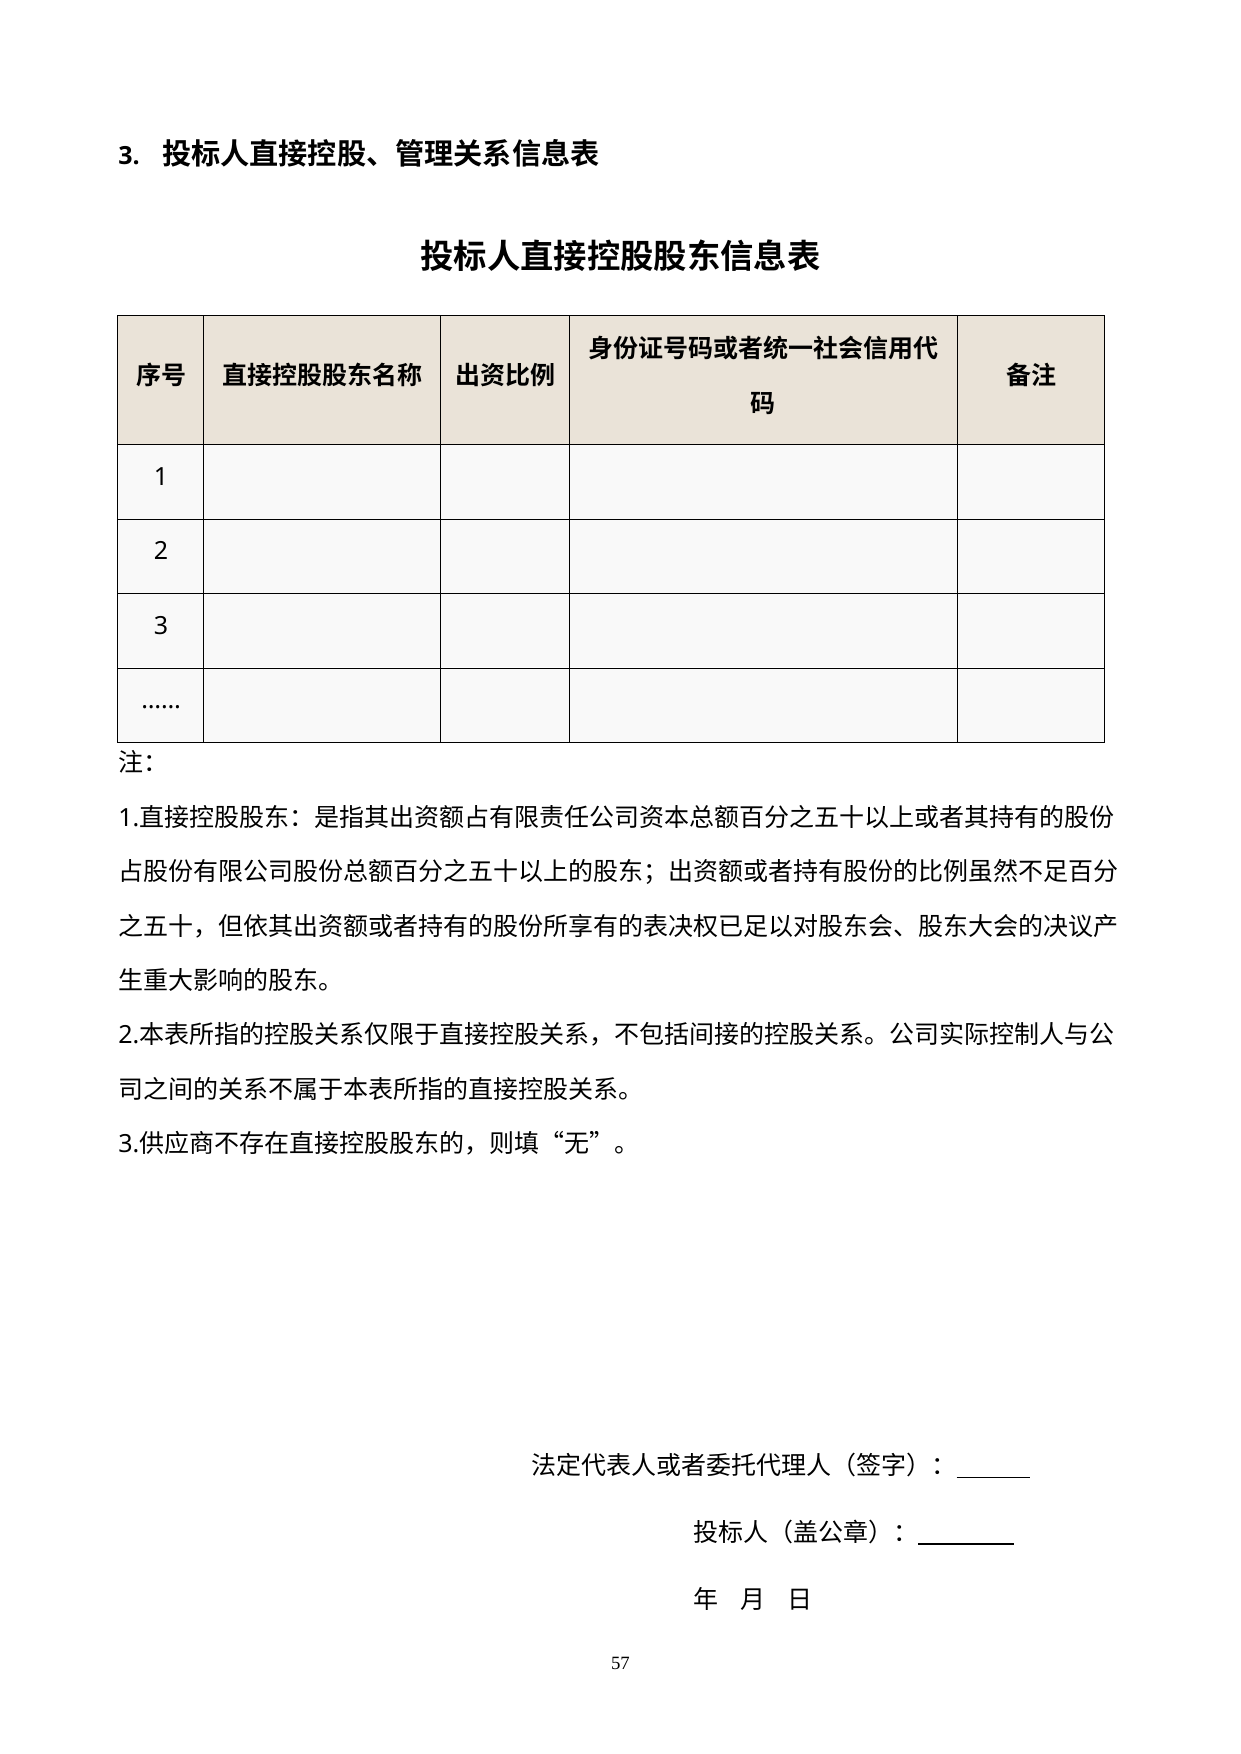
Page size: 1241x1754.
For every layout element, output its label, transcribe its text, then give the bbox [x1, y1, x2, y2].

table_header 序号 [118, 316, 203, 444]
table_cell [441, 520, 569, 593]
table_cell [570, 594, 957, 667]
text 2.本表所指的控股关系仅限于直接控股关系，不包括间接的控股关系。公司实际控制人与公司之间的关系不属于本表所指的直接控股关系。 [118, 1015, 1122, 1105]
list 投标人直接控股、管理关系信息表 [118, 131, 1122, 173]
table_header 备注 [958, 316, 1104, 444]
text 投标人（盖公章）： [118, 1512, 1072, 1549]
table_cell 3 [118, 594, 203, 667]
table_cell [441, 445, 569, 519]
table_header 身份证号码或者统一社会信用代码 [570, 316, 957, 444]
table_cell …… [118, 669, 203, 742]
table_cell [204, 669, 440, 742]
table_cell [958, 669, 1104, 742]
table_cell [441, 594, 569, 667]
table_cell [570, 669, 957, 742]
text 注： [118, 743, 1122, 779]
table_header 出资比例 [441, 316, 569, 444]
text 1.直接控股股东：是指其出资额占有限责任公司资本总额百分之五十以上或者其持有的股份占股份有限公司股份总额百分之五十以上的股东；出资额或者持有股份的比例虽然不足百分之五十，但依其出资额或者持有的股份所享有的表决权已足以对股东会、股东大会的决议产生重大影响的股东。 [118, 797, 1122, 997]
table_cell [958, 445, 1104, 519]
table_cell [204, 520, 440, 593]
table_cell 1 [118, 445, 203, 519]
table_cell [958, 594, 1104, 667]
text 法定代表人或者委托代理人（签字）： [118, 1446, 1072, 1482]
table_cell [204, 594, 440, 667]
table_cell 2 [118, 520, 203, 593]
table_header 直接控股股东名称 [204, 316, 440, 444]
table_cell [204, 445, 440, 519]
table_cell [570, 520, 957, 593]
text 投标人直接控股股东信息表 [118, 230, 1122, 278]
text 年 月 日 [118, 1579, 1072, 1616]
table_cell [441, 669, 569, 742]
table_cell [570, 445, 957, 519]
text 3.供应商不存在直接控股股东的，则填“无”。 [118, 1123, 1122, 1160]
table_cell [958, 520, 1104, 593]
